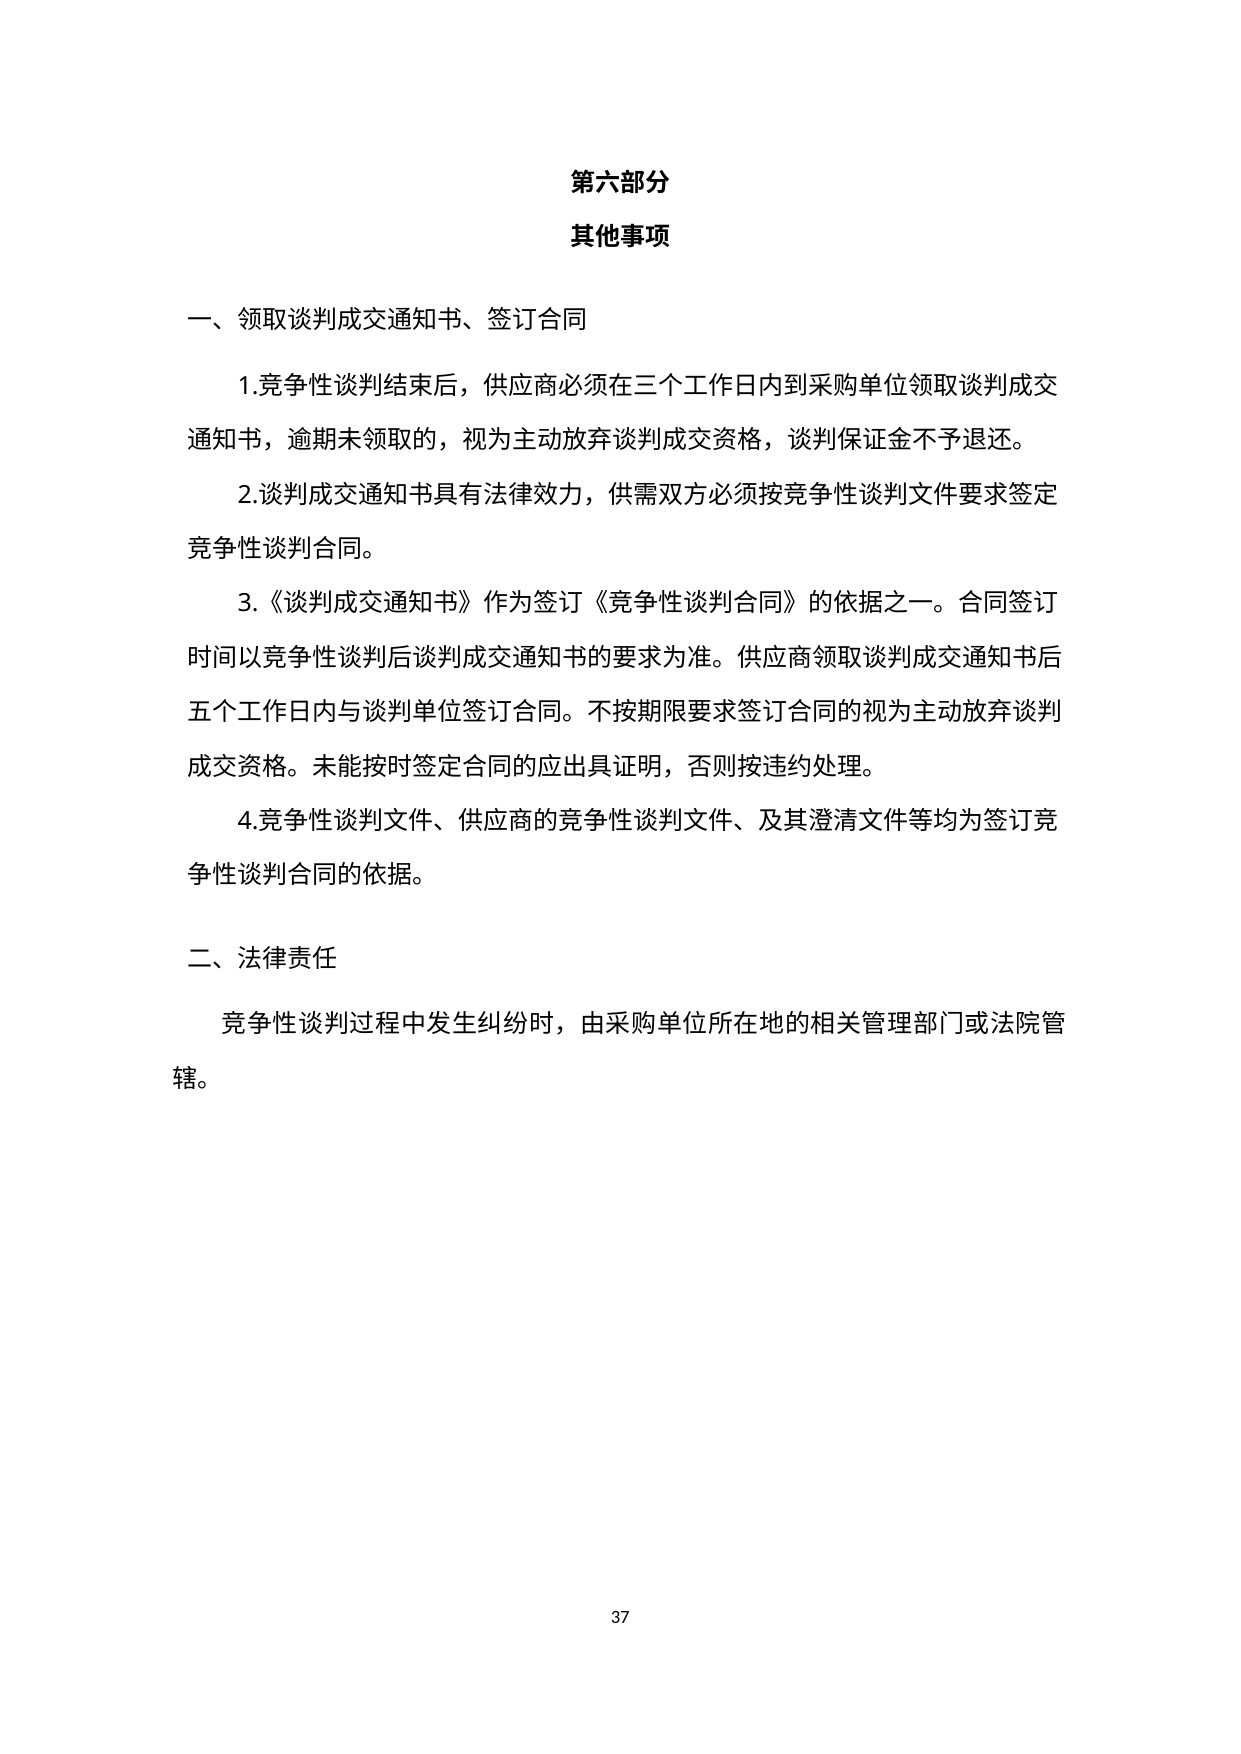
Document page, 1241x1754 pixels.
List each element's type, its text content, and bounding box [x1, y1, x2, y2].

text 2.谈判成交通知书具有法律效力，供需双方必须按竞争性谈判文件要求签定竞争性谈判合同。 [187, 474, 1066, 565]
text 第六部分 [172, 162, 1066, 198]
text 一、领取谈判成交通知书、签订合同 [187, 300, 1066, 336]
text 4.竞争性谈判文件、供应商的竞争性谈判文件、及其澄清文件等均为签订竞争性谈判合同的依据。 [187, 800, 1066, 891]
text 竞争性谈判过程中发生纠纷时，由采购单位所在地的相关管理部门或法院管辖。 [172, 1004, 1066, 1094]
text 1.竞争性谈判结束后，供应商必须在三个工作日内到采购单位领取谈判成交通知书，逾期未领取的，视为主动放弃谈判成交资格，谈判保证金不予退还。 [187, 365, 1066, 456]
text 其他事项 [172, 216, 1066, 253]
text 二、法律责任 [187, 938, 1066, 974]
text 3.《谈判成交通知书》作为签订《竞争性谈判合同》的依据之一。合同签订时间以竞争性谈判后谈判成交通知书的要求为准。供应商领取谈判成交通知书后五个工作日内与谈判单位签订合同。不按期限要求签订合同的视为主动放弃谈判成交资格。未能按时签定合同的应出具证明，否则按违约处理。 [187, 583, 1066, 782]
